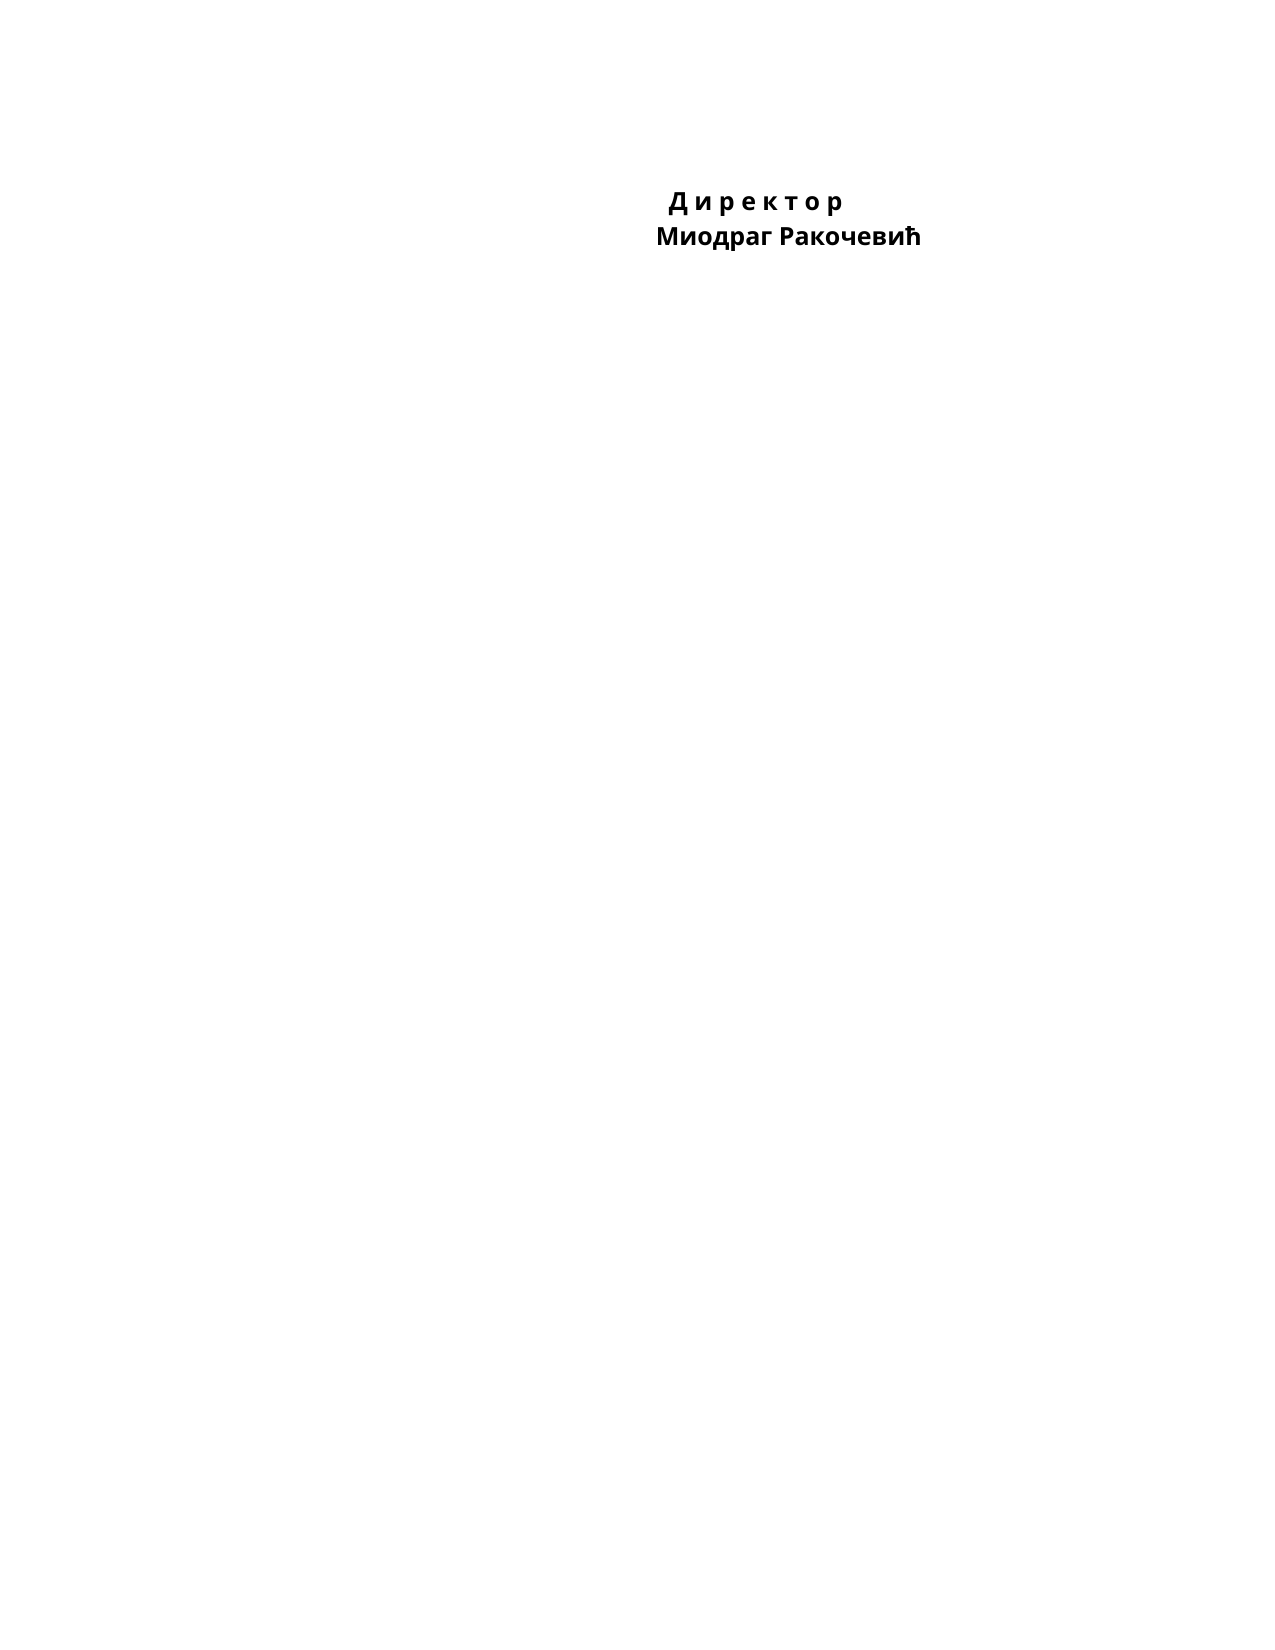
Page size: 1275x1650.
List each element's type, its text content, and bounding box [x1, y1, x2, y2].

text Миодраг Ракочевић [150, 218, 1125, 252]
text Д и р е к т о р [150, 184, 1125, 218]
